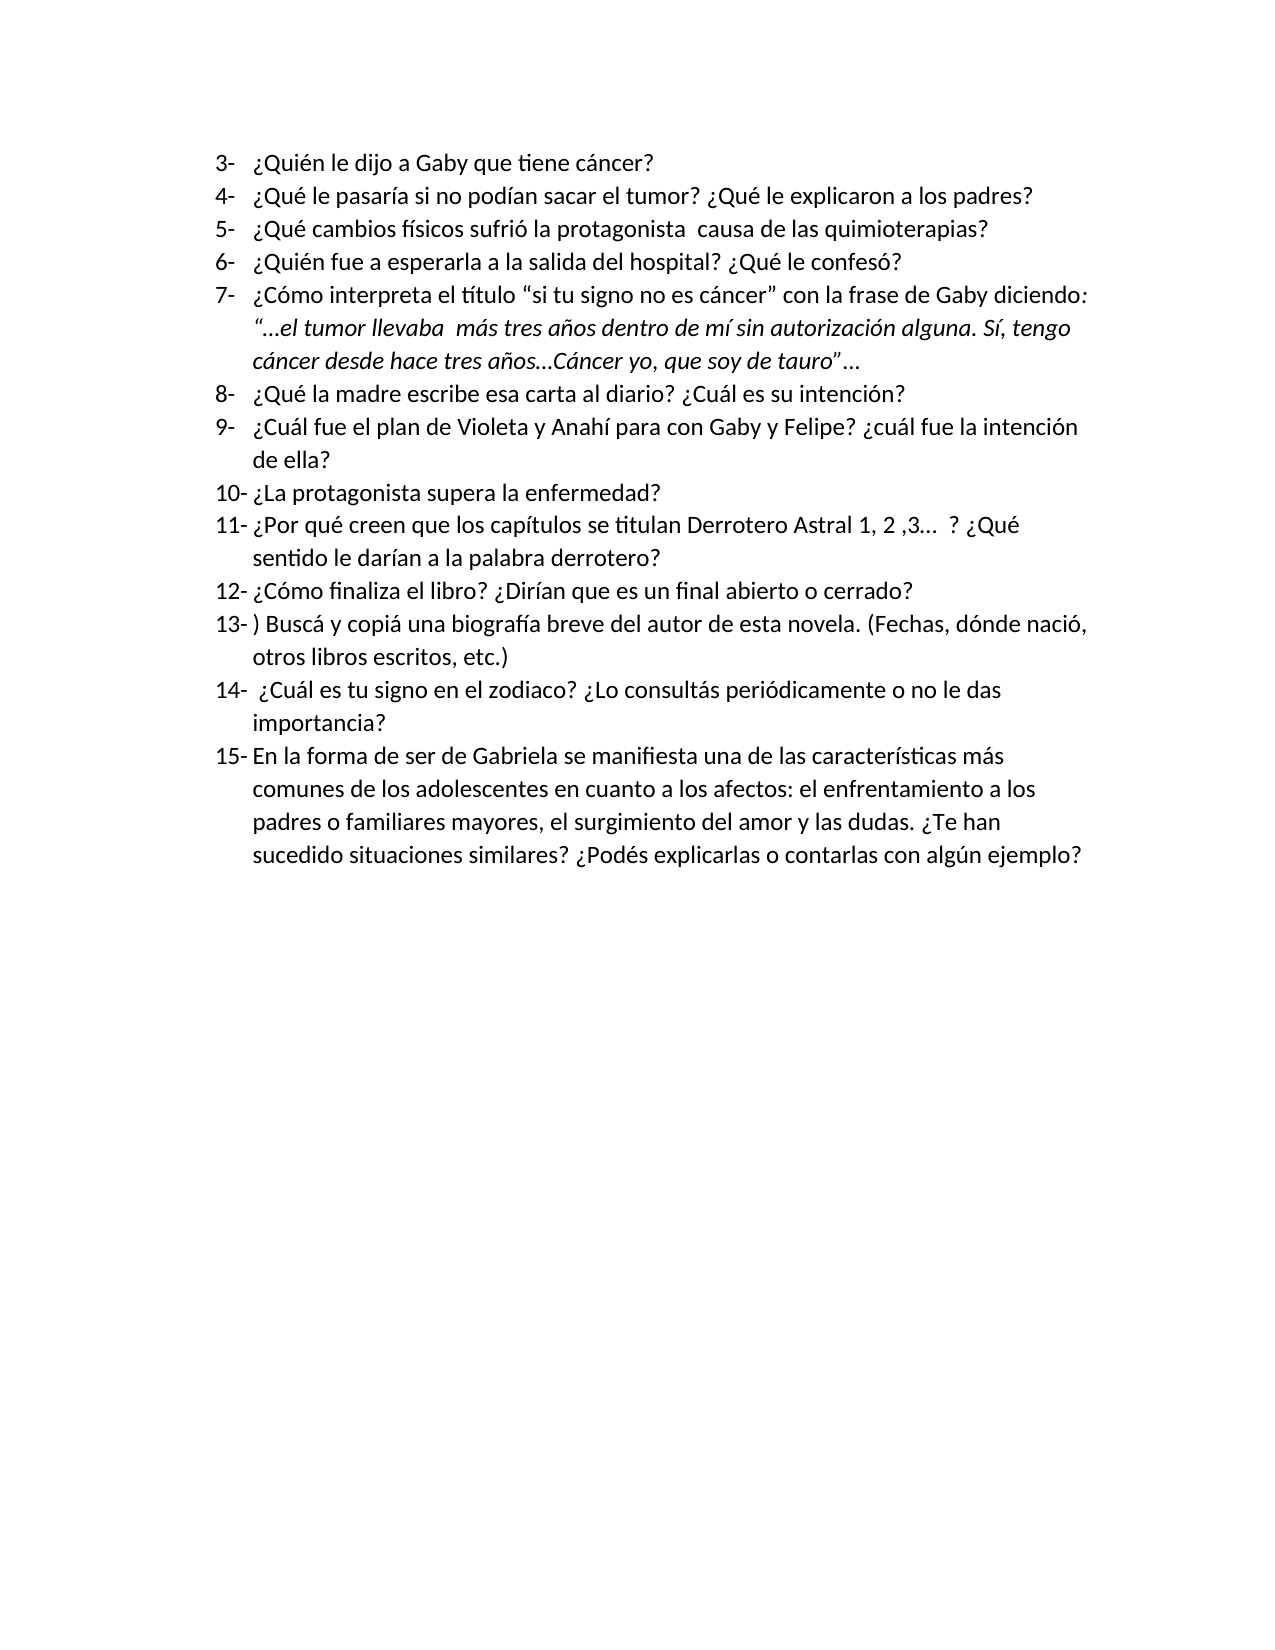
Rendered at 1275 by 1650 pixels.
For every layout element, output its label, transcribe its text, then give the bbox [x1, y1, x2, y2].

list ¿La protagonista supera la enfermedad? [215, 477, 1098, 507]
list ¿Cómo interpreta el título “si tu signo no es cáncer” con la frase de Gaby diciendo: “…el tumor llevaba más tres años dentro de mí sin autorización alguna. Sí, tengo cáncer desde hace tres años…Cáncer yo, que soy de tauro”… [215, 279, 1098, 376]
list ¿Qué la madre escribe esa carta al diario? ¿Cuál es su intención? [215, 378, 1098, 408]
list ) Buscá y copiá una biografía breve del autor de esta novela. (Fechas, dónde nació, otros libros escritos, etc.) [215, 608, 1098, 672]
list ¿Por qué creen que los capítulos se titulan Derrotero Astral 1, 2 ,3… ? ¿Qué sentido le darían a la palabra derrotero? [215, 510, 1098, 573]
list ¿Cómo finaliza el libro? ¿Dirían que es un final abierto o cerrado? [215, 576, 1098, 606]
list ¿Cuál fue el plan de Violeta y Anahí para con Gaby y Felipe? ¿cuál fue la intención de ella? [215, 411, 1098, 474]
list ¿Qué le pasaría si no podían sacar el tumor? ¿Qué le explicaron a los padres? [215, 181, 1098, 211]
list ¿Quién le dijo a Gaby que tiene cáncer? [215, 148, 1098, 178]
list ¿Cuál es tu signo en el zodiaco? ¿Lo consultás periódicamente o no le das importancia? [215, 674, 1098, 738]
list ¿Qué cambios físicos sufrió la protagonista causa de las quimioterapias? [215, 213, 1098, 244]
list ¿Quién fue a esperarla a la salida del hospital? ¿Qué le confesó? [215, 246, 1098, 277]
list En la forma de ser de Gabriela se manifiesta una de las características más comunes de los adolescentes en cuanto a los afectos: el enfrentamiento a los padres o familiares mayores, el surgimiento del amor y las dudas. ¿Te han sucedido situaciones similares? ¿Podés explicarlas o contarlas con algún ejemplo? [215, 740, 1098, 869]
